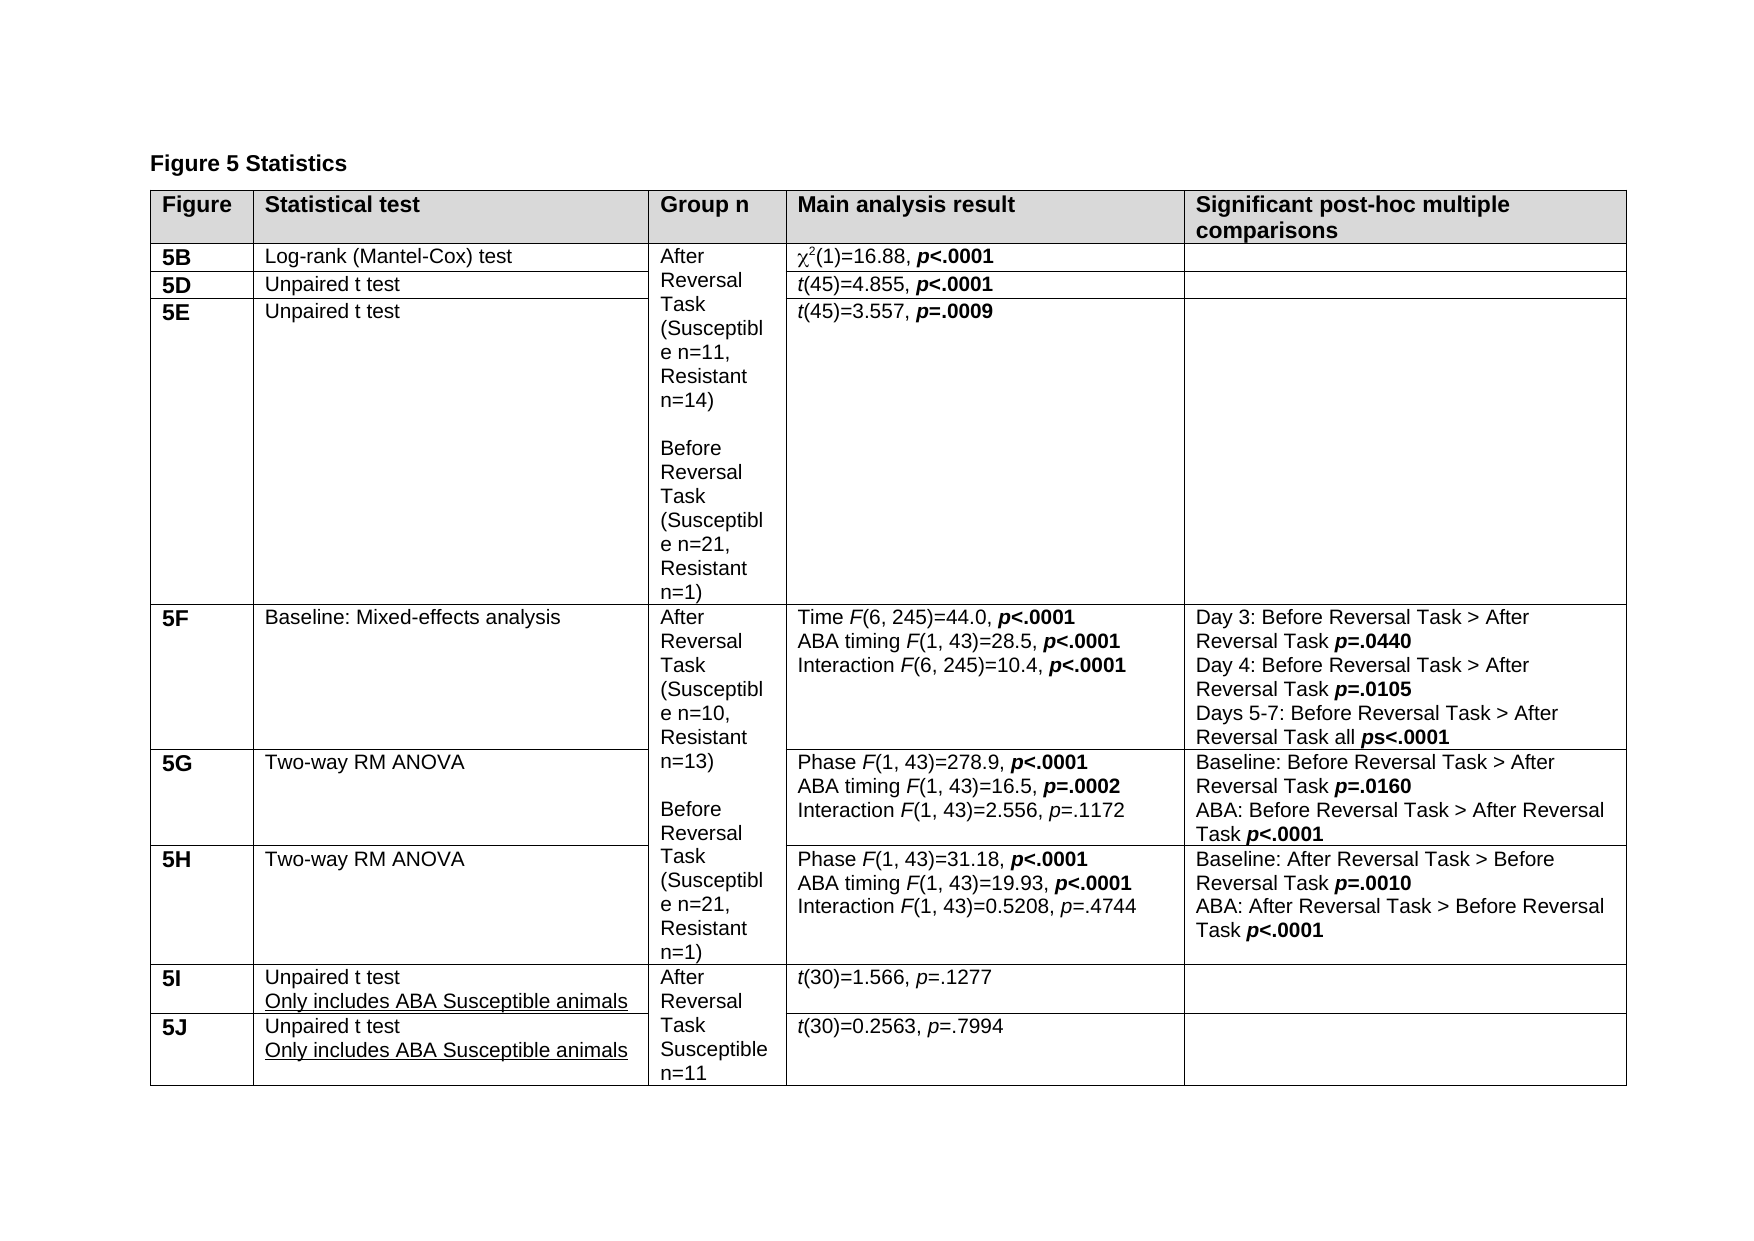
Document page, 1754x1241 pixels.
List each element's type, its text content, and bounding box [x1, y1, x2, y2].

table_cell Phase F(1, 43)=31.18, p<.0001 ABA timing F(1, 43)=19.93, p<.0001 Interaction F(1, 43)=0.5208, p=.4744 [787, 846, 1184, 964]
table_cell [1185, 965, 1626, 1013]
table_cell t(30)=1.566, p=.1277 [787, 965, 1184, 1013]
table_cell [254, 1014, 648, 1085]
table_cell t(45)=3.557, p=.0009 [787, 299, 1184, 604]
table_cell 5B [151, 244, 253, 271]
table_cell Time F(6, 245)=44.0, p<.0001 ABA timing F(1, 43)=28.5, p<.0001 Interaction F(6, 245)=10.4, p<.0001 [787, 605, 1184, 748]
table_cell 5H [151, 846, 253, 964]
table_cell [787, 1014, 1184, 1085]
table_cell Baseline: Mixed-effects analysis [254, 605, 648, 748]
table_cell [254, 965, 648, 1013]
table_header Group n [649, 191, 786, 243]
table_cell [1185, 272, 1626, 298]
table_cell t(45)=4.855, p<.0001 [787, 272, 1184, 298]
table_cell 5J [151, 1014, 253, 1085]
table_header Statistical test [254, 191, 648, 243]
table_cell Baseline: Before Reversal Task > After Reversal Task p=.0160 ABA: Before Reversal Task > After Reversal Task p<.0001 [1185, 750, 1626, 845]
table_cell 5D [151, 272, 253, 298]
table_cell 5I [151, 965, 253, 1013]
table_cell Unpaired t test [254, 299, 648, 604]
table_cell Day 3: Before Reversal Task > After Reversal Task p=.0440 Day 4: Before Reversal Task > After Reversal Task p=.0105 Days 5-7: Before Reversal Task > After Reversal Task all ps<.0001 [1185, 605, 1626, 748]
table_cell Two-way RM ANOVA [254, 750, 648, 845]
table_cell After Reversal Task (Susceptible n=10, Resistant n=13) Before Reversal Task (Susceptible n=21, Resistant n=1) [649, 605, 786, 964]
table_header Figure [151, 191, 253, 243]
table_cell Two-way RM ANOVA [254, 846, 648, 964]
table_cell After Reversal Task (Susceptible n=11, Resistant n=14) Before Reversal Task (Susceptible n=21, Resistant n=1) [649, 244, 786, 604]
table_cell Phase F(1, 43)=278.9, p<.0001 ABA timing F(1, 43)=16.5, p=.0002 Interaction F(1, 43)=2.556, p=.1172 [787, 750, 1184, 845]
table_header Main analysis result [787, 191, 1184, 243]
table_cell 5G [151, 750, 253, 845]
table_cell [1185, 1014, 1626, 1085]
table_cell [1185, 299, 1626, 604]
table_cell Baseline: After Reversal Task > Before Reversal Task p=.0010 ABA: After Reversal Task > Before Reversal Task p<.0001 [1185, 846, 1626, 964]
table_cell After Reversal Task Susceptible n=11 Before Reversal Task Susceptible n=21 [649, 965, 786, 1085]
table_cell 5F [151, 605, 253, 748]
table_cell [1185, 244, 1626, 271]
text Figure 5 Statistics [150, 150, 1604, 176]
table_cell Log-rank (Mantel-Cox) test [254, 244, 648, 271]
table_cell Unpaired t test [254, 272, 648, 298]
table_cell 2(1)=16.88, p<.0001 [787, 244, 1184, 271]
table_cell 5E [151, 299, 253, 604]
table_header Significant post-hoc multiple comparisons [1185, 191, 1626, 243]
